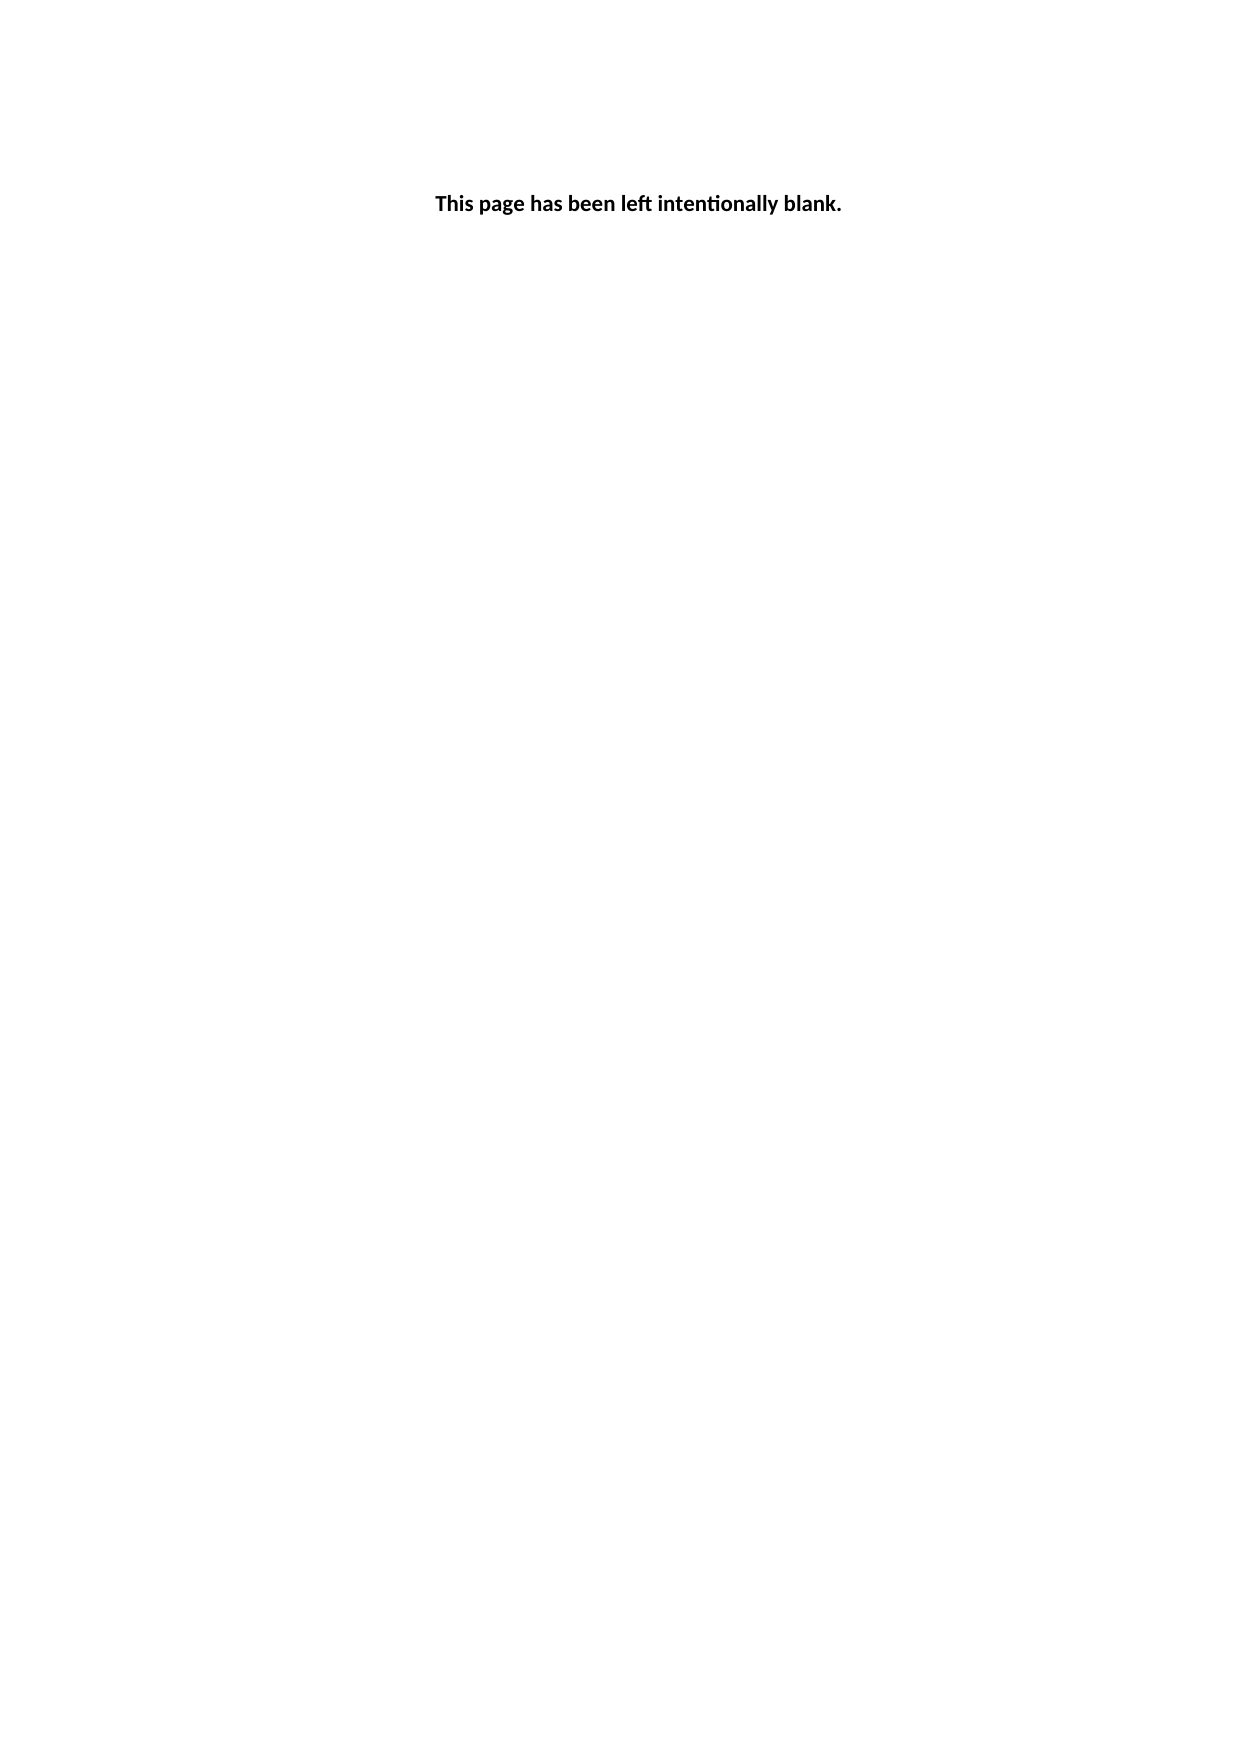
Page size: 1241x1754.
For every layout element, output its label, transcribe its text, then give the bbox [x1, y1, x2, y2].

text This page has been left intentionally blank. [150, 189, 1128, 217]
